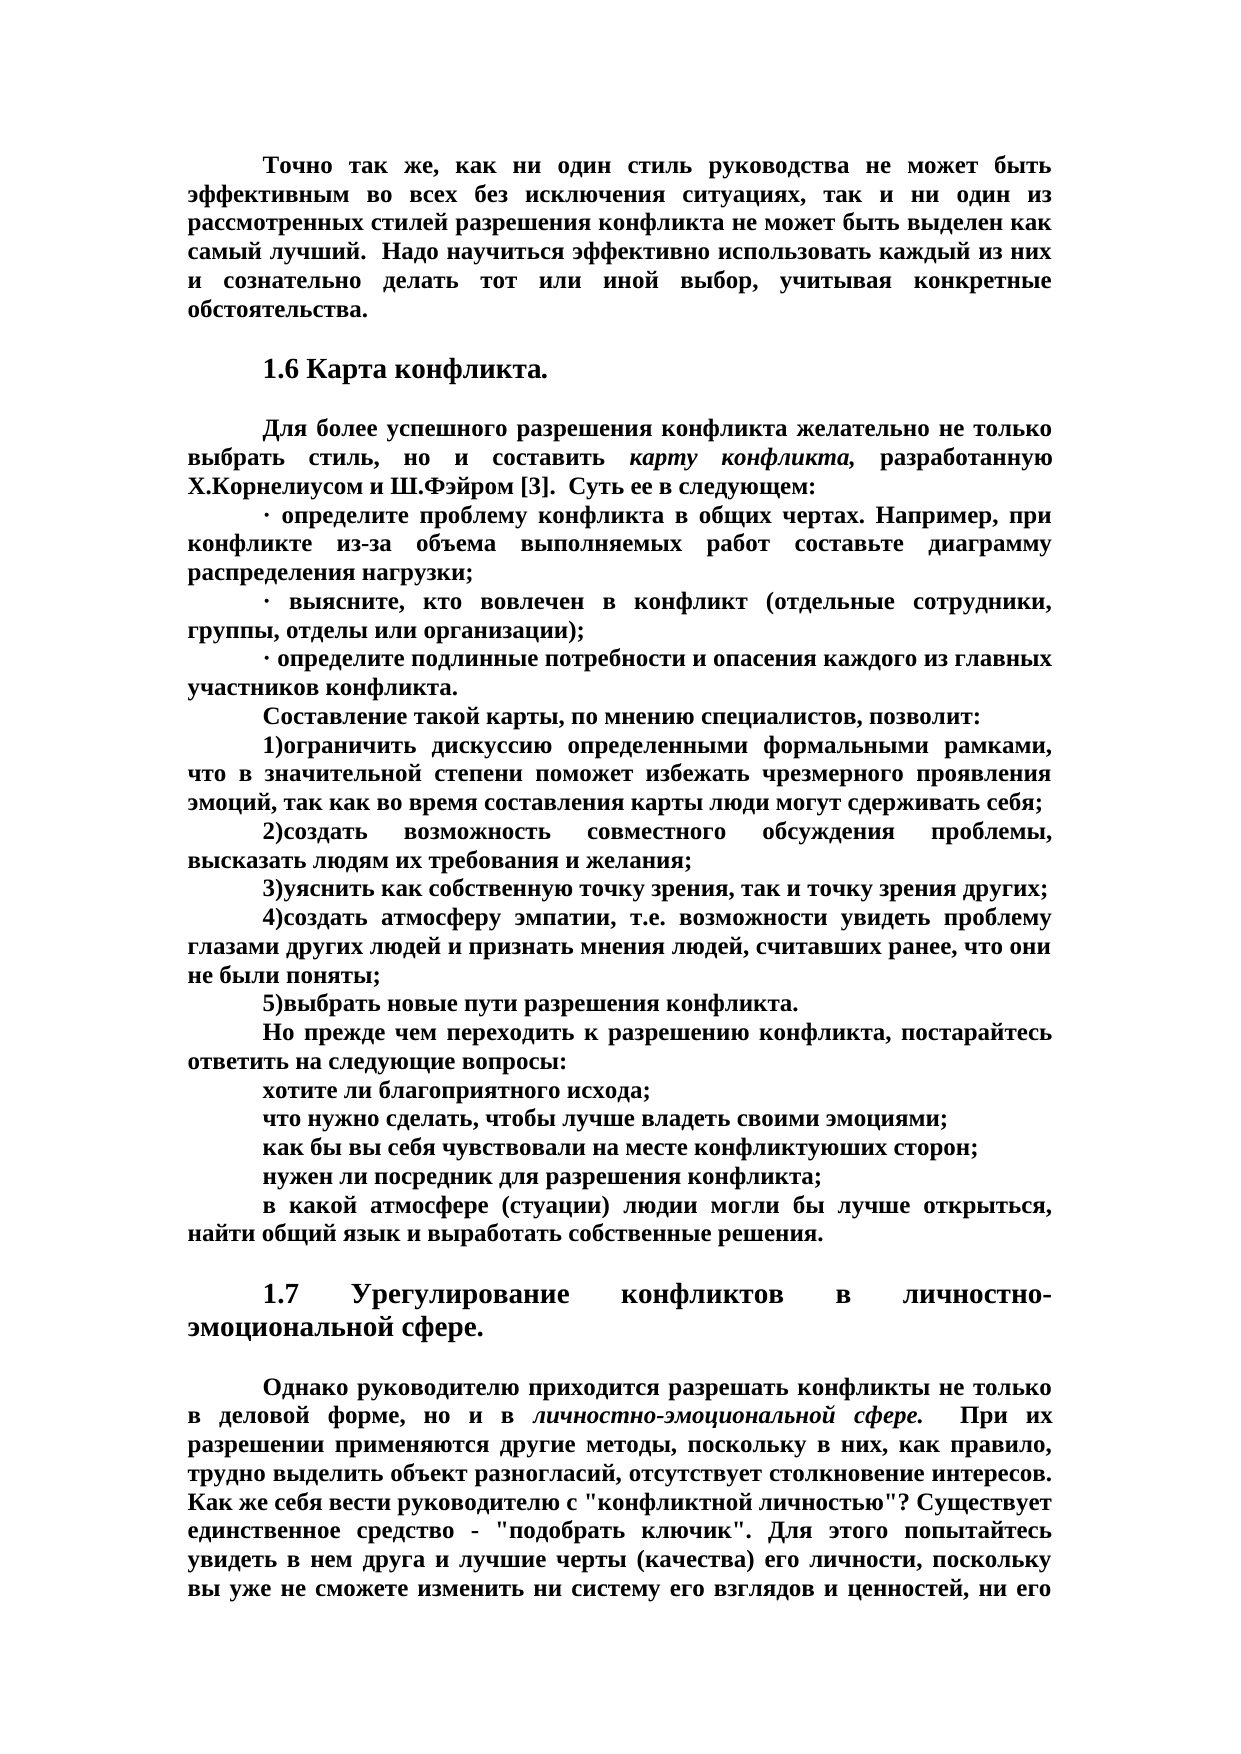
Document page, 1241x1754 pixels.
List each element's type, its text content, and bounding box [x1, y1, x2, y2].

text 2)создать возможность совместного обсуждения проблемы, высказать людям их требования и желания; [187, 816, 1053, 873]
text Составление такой карты, по мнению специалистов, позволит: [187, 701, 1053, 730]
text 3)уяснить как собственную точку зрения, так и точку зрения других; [187, 873, 1053, 902]
text Точно так же, как ни один стиль руководства не может быть эффективным во всех без исключения ситуациях, так и ни один из рассмотренных стилей разрешения конфликта не может быть выделен как самый лучший. Надо научиться эффективно использовать каждый из них и сознательно делать тот или иной выбор, учитывая конкретные обстоятельства. [187, 150, 1053, 322]
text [187, 1372, 1053, 1602]
text · выясните, кто вовлечен в конфликт (отдельные сотрудники, группы, отделы или организации); [187, 586, 1053, 643]
text как бы вы себя чувствовали на месте конфликтуюших сторон; [187, 1132, 1053, 1161]
text хотите ли благоприятного исхода; [187, 1075, 1053, 1103]
text · определите подлинные потребности и опасения каждого из главных участников конфликта. [187, 643, 1053, 701]
text Для более успешного разрешения конфликта желательно не только выбрать стиль, но и составить карту конфликта, разработанную Х.Корнелиусом и Ш.Фэйром [3]. Суть ее в следующем: [187, 413, 1053, 500]
text в какой атмосфере (стуации) людии могли бы лучше открыться, найти общий язык и выработать собственные решения. [187, 1190, 1053, 1247]
text нужен ли посредник для разрешения конфликта; [187, 1161, 1053, 1190]
text · определите проблему конфликта в общих чертах. Например, при конфликте из-за объема выполняемых работ составьте диаграмму распределения нагрузки; [187, 500, 1053, 586]
text 1.7 Урегулирование конфликтов в личностно-эмоциональной сфере. [187, 1276, 1053, 1343]
text что нужно сделать, чтобы лучше владеть своими эмоциями; [187, 1103, 1053, 1132]
text 1)ограничить дискуссию определенными формальными рамками, что в значительной степени поможет избежать чрезмерного проявления эмоций, так как во время составления карты люди могут сдерживать себя; [187, 730, 1053, 816]
text Но прежде чем переходить к разрешению конфликта, постарайтесь ответить на следующие вопросы: [187, 1017, 1053, 1075]
text 4)создать атмосферу эмпатии, т.е. возможности увидеть проблему глазами других людей и признать мнения людей, считавших ранее, что они не были поняты; [187, 902, 1053, 988]
text 1.6 Карта конфликта. [187, 351, 1053, 385]
text 5)выбрать новые пути разрешения конфликта. [187, 988, 1053, 1017]
